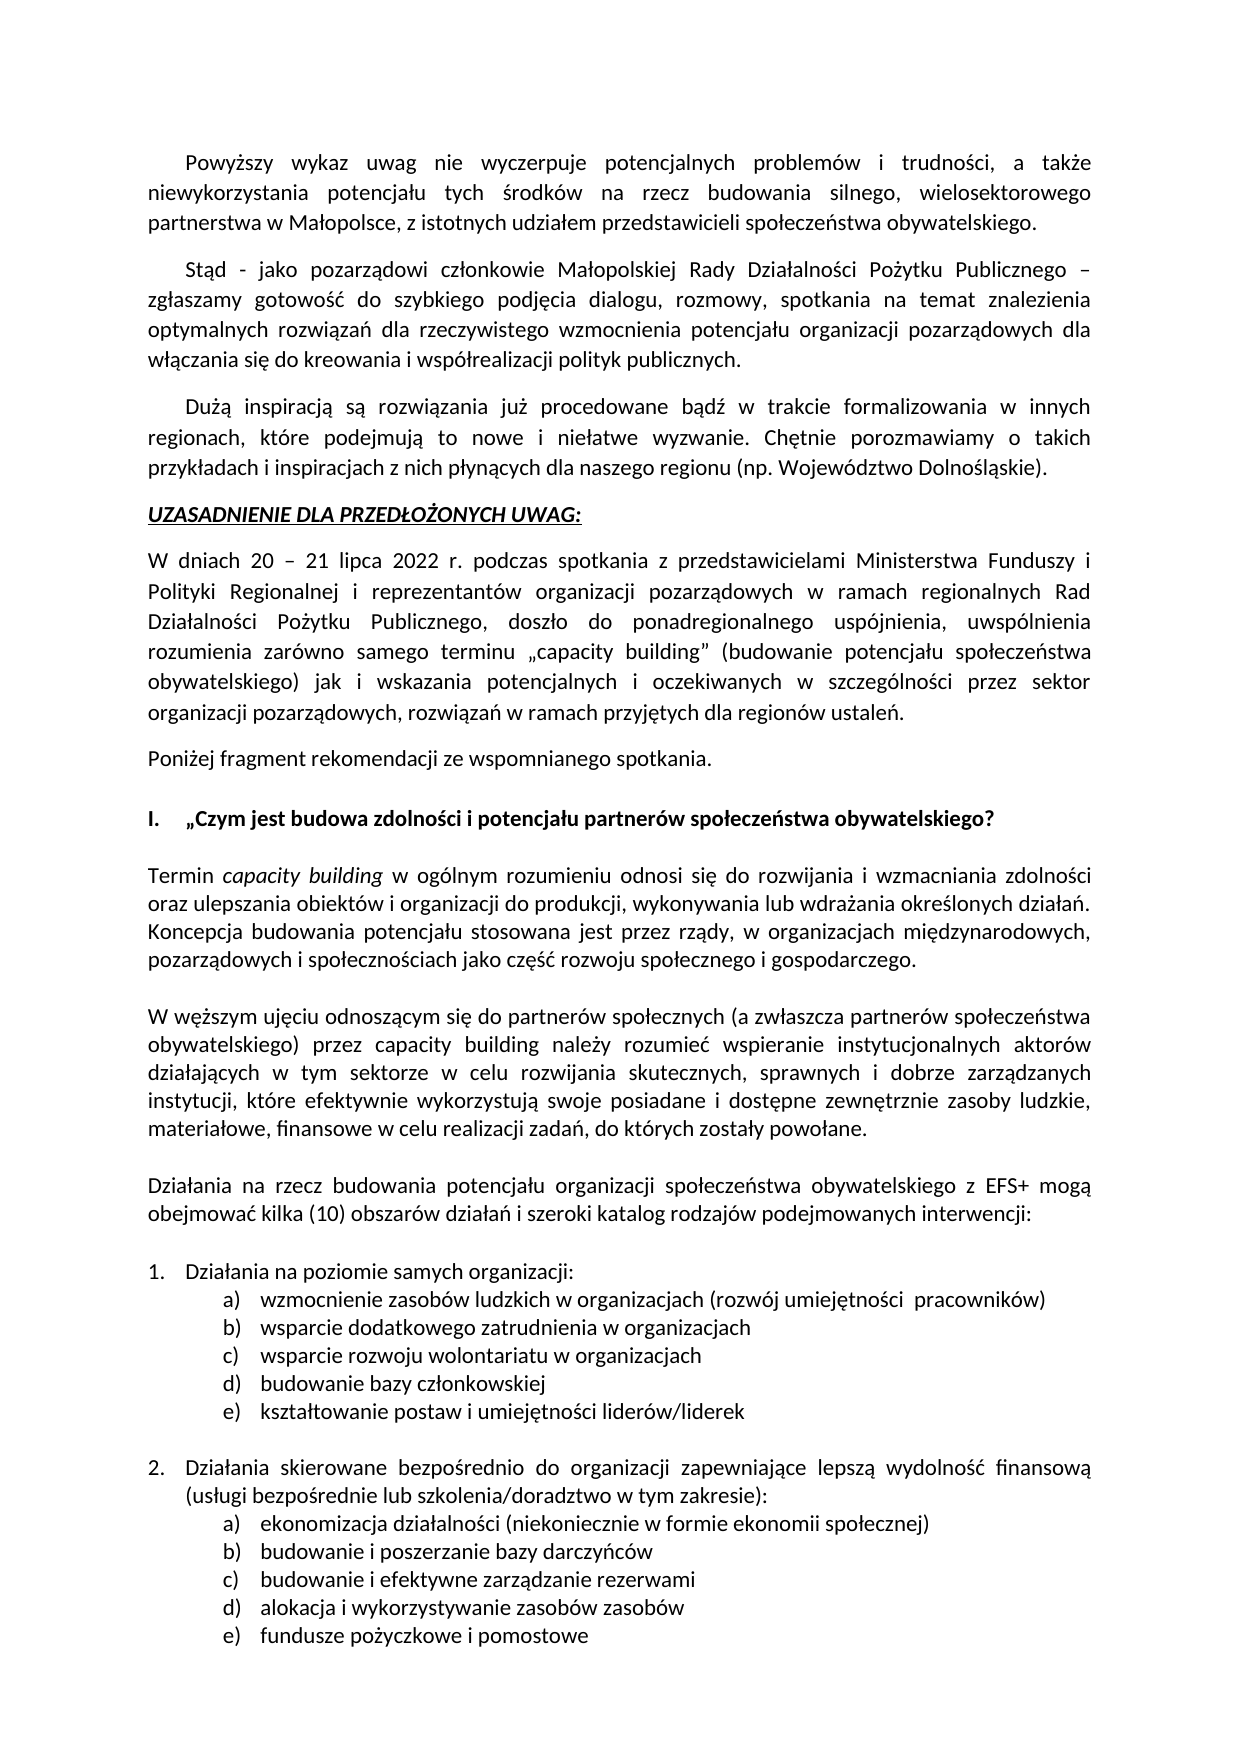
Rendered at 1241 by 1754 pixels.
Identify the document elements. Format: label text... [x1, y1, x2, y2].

text Stąd - jako pozarządowi członkowie Małopolskiej Rady Działalności Pożytku Publicznego – zgłaszamy gotowość do szybkiego podjęcia dialogu, rozmowy, spotkania na temat znalezienia optymalnych rozwiązań dla rzeczywistego wzmocnienia potencjału organizacji pozarządowych dla włączania się do kreowania i współrealizacji polityk publicznych. [148, 255, 1093, 373]
list wzmocnienie zasobów ludzkich w organizacjach (rozwój umiejętności pracowników) [223, 1285, 1093, 1313]
list wsparcie dodatkowego zatrudnienia w organizacjach [223, 1313, 1093, 1341]
text Poniżej fragment rekomendacji ze wspomnianego spotkania. [148, 744, 1093, 772]
text UZASADNIENIE DLA PRZEDŁOŻONYCH UWAG: [148, 500, 1093, 528]
list budowanie i poszerzanie bazy darczyńców [223, 1537, 1093, 1565]
list „Czym jest budowa zdolności i potencjału partnerów społeczeństwa obywatelskiego? [148, 804, 1093, 832]
list Działania na poziomie samych organizacji: [148, 1257, 1093, 1285]
text W węższym ujęciu odnoszącym się do partnerów społecznych (a zwłaszcza partnerów społeczeństwa obywatelskiego) przez capacity building należy rozumieć wspieranie instytucjonalnych aktorów działających w tym sektorze w celu rozwijania skutecznych, sprawnych i dobrze zarządzanych instytucji, które efektywnie wykorzystują swoje posiadane i dostępne zewnętrznie zasoby ludzkie, materiałowe, finansowe w celu realizacji zadań, do których zostały powołane. [148, 1002, 1093, 1142]
list alokacja i wykorzystywanie zasobów zasobów [223, 1593, 1093, 1621]
list kształtowanie postaw i umiejętności liderów/liderek [223, 1397, 1093, 1425]
text Termin capacity building w ogólnym rozumieniu odnosi się do rozwijania i wzmacniania zdolności oraz ulepszania obiektów i organizacji do produkcji, wykonywania lub wdrażania określonych działań. Koncepcja budowania potencjału stosowana jest przez rządy, w organizacjach międzynarodowych, pozarządowych i społecznościach jako część rozwoju społecznego i gospodarczego. [148, 861, 1093, 973]
list Działania skierowane bezpośrednio do organizacji zapewniające lepszą wydolność finansową (usługi bezpośrednie lub szkolenia/doradztwo w tym zakresie): [148, 1453, 1093, 1509]
list fundusze pożyczkowe i pomostowe [223, 1621, 1093, 1649]
list wsparcie rozwoju wolontariatu w organizacjach [223, 1341, 1093, 1369]
text W dniach 20 – 21 lipca 2022 r. podczas spotkania z przedstawicielami Ministerstwa Funduszy i Polityki Regionalnej i reprezentantów organizacji pozarządowych w ramach regionalnych Rad Działalności Pożytku Publicznego, doszło do ponadregionalnego uspójnienia, uwspólnienia rozumienia zarówno samego terminu „capacity building” (budowanie potencjału społeczeństwa obywatelskiego) jak i wskazania potencjalnych i oczekiwanych w szczególności przez sektor organizacji pozarządowych, rozwiązań w ramach przyjętych dla regionów ustaleń. [148, 547, 1093, 726]
list budowanie bazy członkowskiej [223, 1369, 1093, 1397]
text Powyższy wykaz uwag nie wyczerpuje potencjalnych problemów i trudności, a także niewykorzystania potencjału tych środków na rzecz budowania silnego, wielosektorowego partnerstwa w Małopolsce, z istotnych udziałem przedstawicieli społeczeństwa obywatelskiego. [148, 148, 1093, 236]
text Działania na rzecz budowania potencjału organizacji społeczeństwa obywatelskiego z EFS+ mogą obejmować kilka (10) obszarów działań i szeroki katalog rodzajów podejmowanych interwencji: [148, 1172, 1093, 1228]
text Dużą inspiracją są rozwiązania już procedowane bądź w trakcie formalizowania w innych regionach, które podejmują to nowe i niełatwe wyzwanie. Chętnie porozmawiamy o takich przykładach i inspiracjach z nich płynących dla naszego regionu (np. Województwo Dolnośląskie). [148, 392, 1093, 481]
list ekonomizacja działalności (niekoniecznie w formie ekonomii społecznej) [223, 1509, 1093, 1537]
list budowanie i efektywne zarządzanie rezerwami [223, 1565, 1093, 1593]
